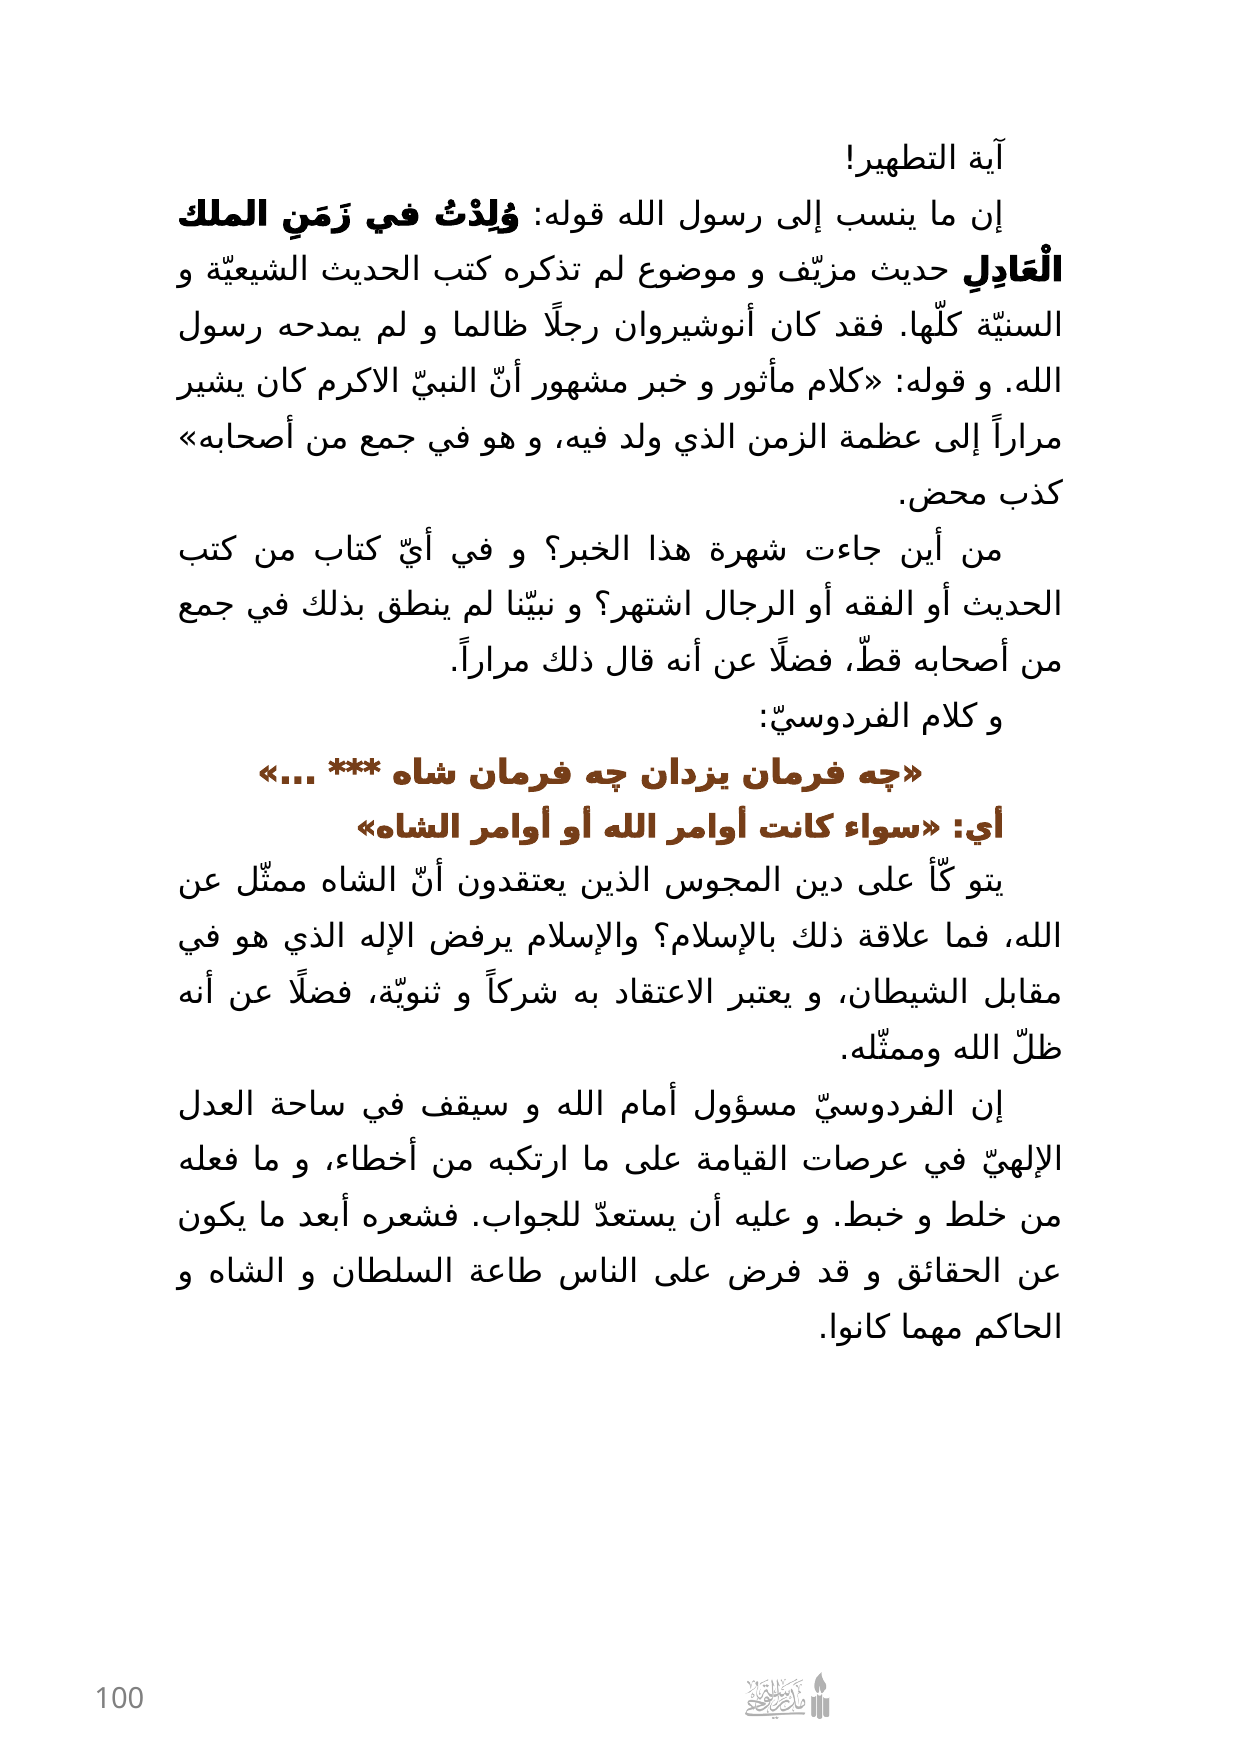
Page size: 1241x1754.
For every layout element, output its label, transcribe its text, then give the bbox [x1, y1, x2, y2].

text «چه فرمان يزدان چه فرمان شاه *** ...» [177, 750, 1063, 806]
text إن الفردوسيّ مسؤول أمام الله و سيقف في ساحة العدل الإلهيّ في عرصات القيامة على ما ارتكبه من أخطاء، و ما فعله من خلط و خبط. و عليه أن يستعدّ للجواب. فشعره أبعد ما يكون عن الحقائق و قد فرض على الناس طاعة السلطان و الشاه و الحاكم مهما كانوا. [177, 1082, 1063, 1361]
picture [745, 1672, 830, 1719]
text أي: «سواء كانت أوامر الله أو أوامر الشاه» [177, 806, 1063, 858]
text إن ما ينسب إلى رسول الله قوله: وُلِدْتُ في زَمَنِ الملك الْعَادِلِ حديث مزيّف و موضوع لم تذكره كتب الحديث الشيعيّة و السنيّة كلّها. فقد كان أنوشيروان رجلًا ظالما و لم يمدحه رسول الله. و قوله: «كلام مأثور و خبر مشهور أنّ النبيّ الاكرم كان يشير مراراً إلى عظمة الزمن الذي ولد فيه، و هو في جمع من أصحابه» كذب محض. [177, 192, 1063, 527]
text من أين جاءت شهرة هذا الخبر؟ و في أيّ كتاب من كتب الحديث أو الفقه أو الرجال اشتهر؟ و نبيّنا لم ينطق بذلك في جمع من أصحابه قطّ، فضلًا عن أنه قال ذلك مراراً. [177, 527, 1063, 694]
text يتو كّأ على دين المجوس الذين يعتقدون أنّ الشاه ممثّل عن الله، فما علاقة ذلك بالإسلام؟ والإسلام يرفض الإله الذي هو في مقابل الشيطان، و يعتبر الاعتقاد به شركاً و ثنويّة، فضلًا عن أنه ظلّ الله وممثّله. [177, 858, 1063, 1082]
text و كلام الفردوسيّ: [177, 694, 1063, 750]
text آية التطهير! [177, 136, 1063, 192]
